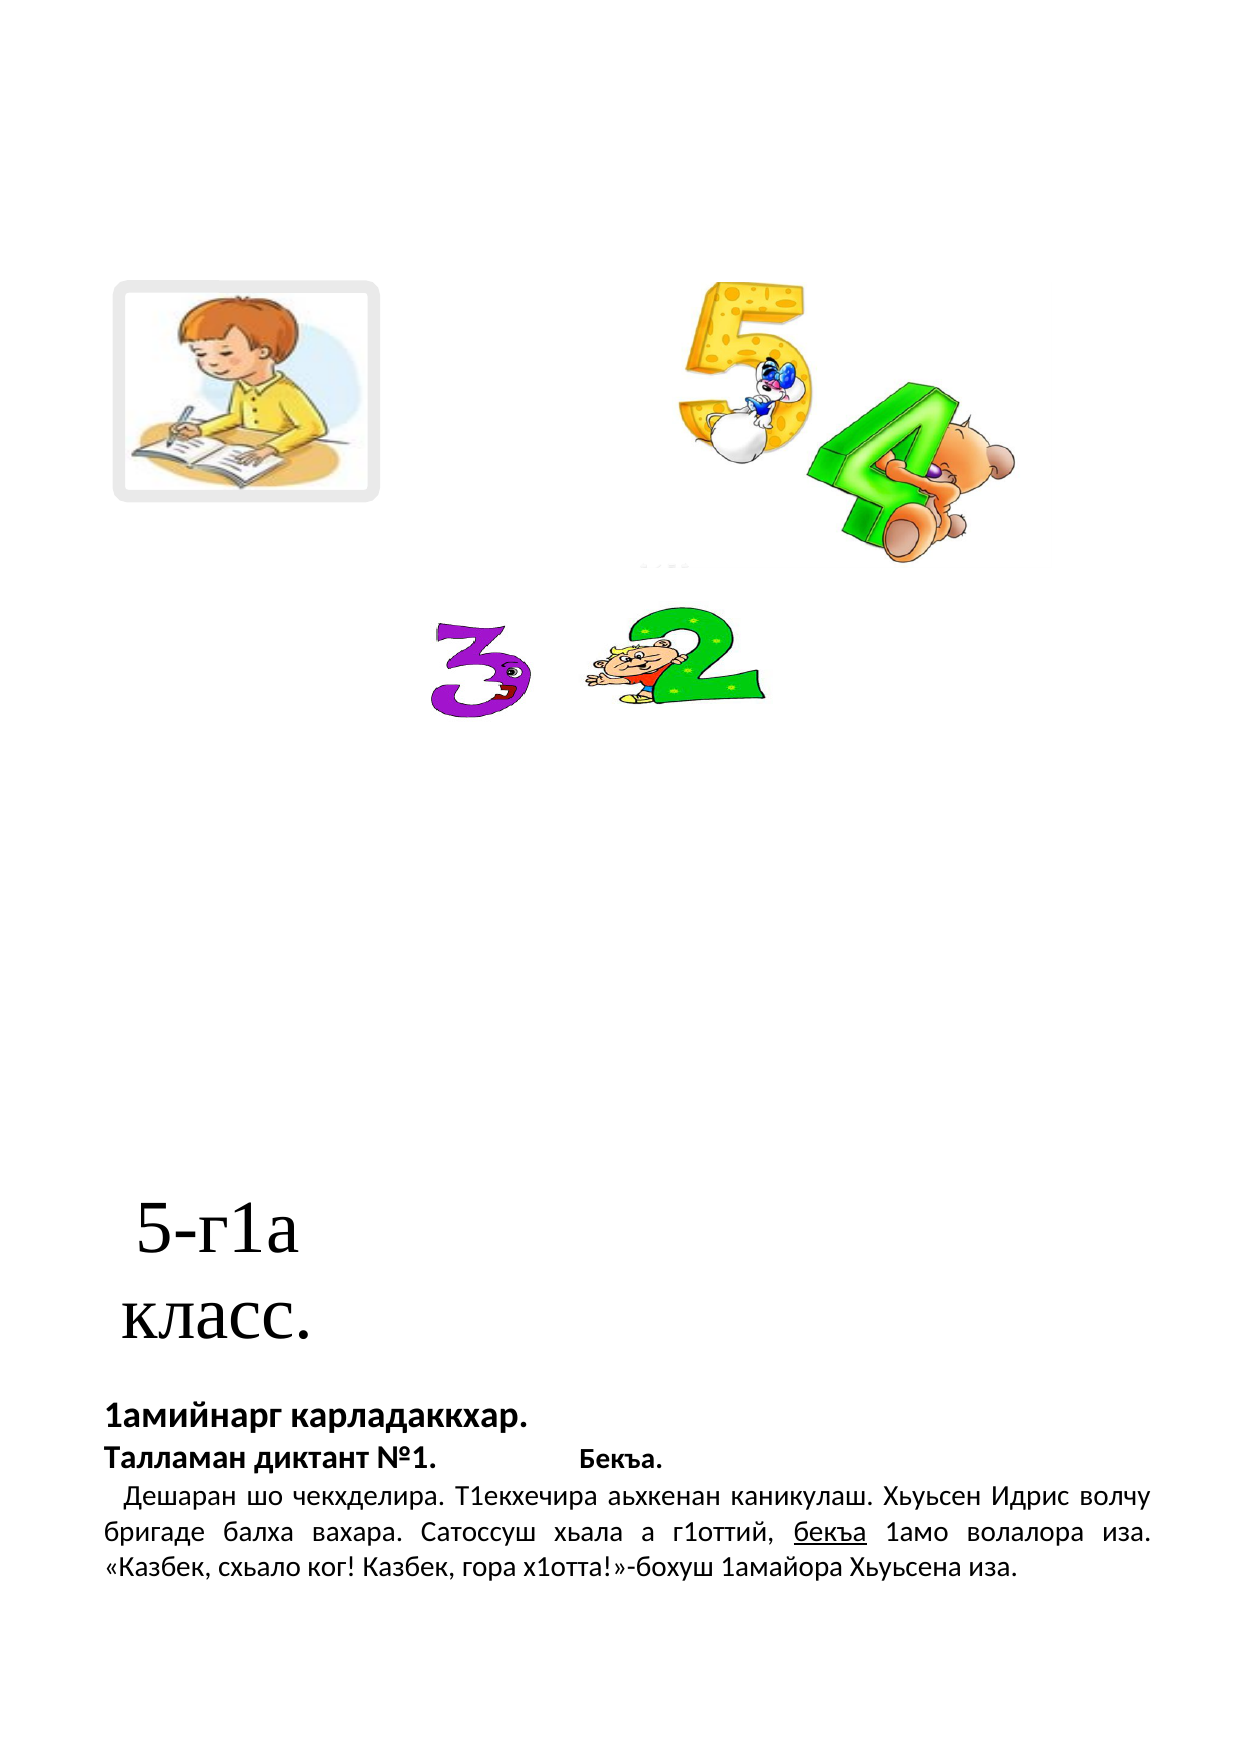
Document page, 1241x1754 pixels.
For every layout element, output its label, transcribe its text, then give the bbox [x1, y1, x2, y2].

text Дешаран шо чекхделира. Т1екхечира аьхкенан каникулаш. Хьуьсен Идрис волчу бригаде балха вахара. Сатоссуш хьала а г1оттий, бекъа 1амо волалора иза. «Казбек, схьало ког! Казбек, гора х1отта!»-бохуш 1амайора Хьуьсена иза. [103, 1477, 1152, 1584]
text 1амийнарг карладаккхар. [103, 1391, 1152, 1437]
picture [638, 282, 1052, 568]
picture [413, 592, 800, 726]
text Талламан диктант №1. Бекъа. [103, 1437, 1152, 1477]
picture [126, 293, 367, 489]
